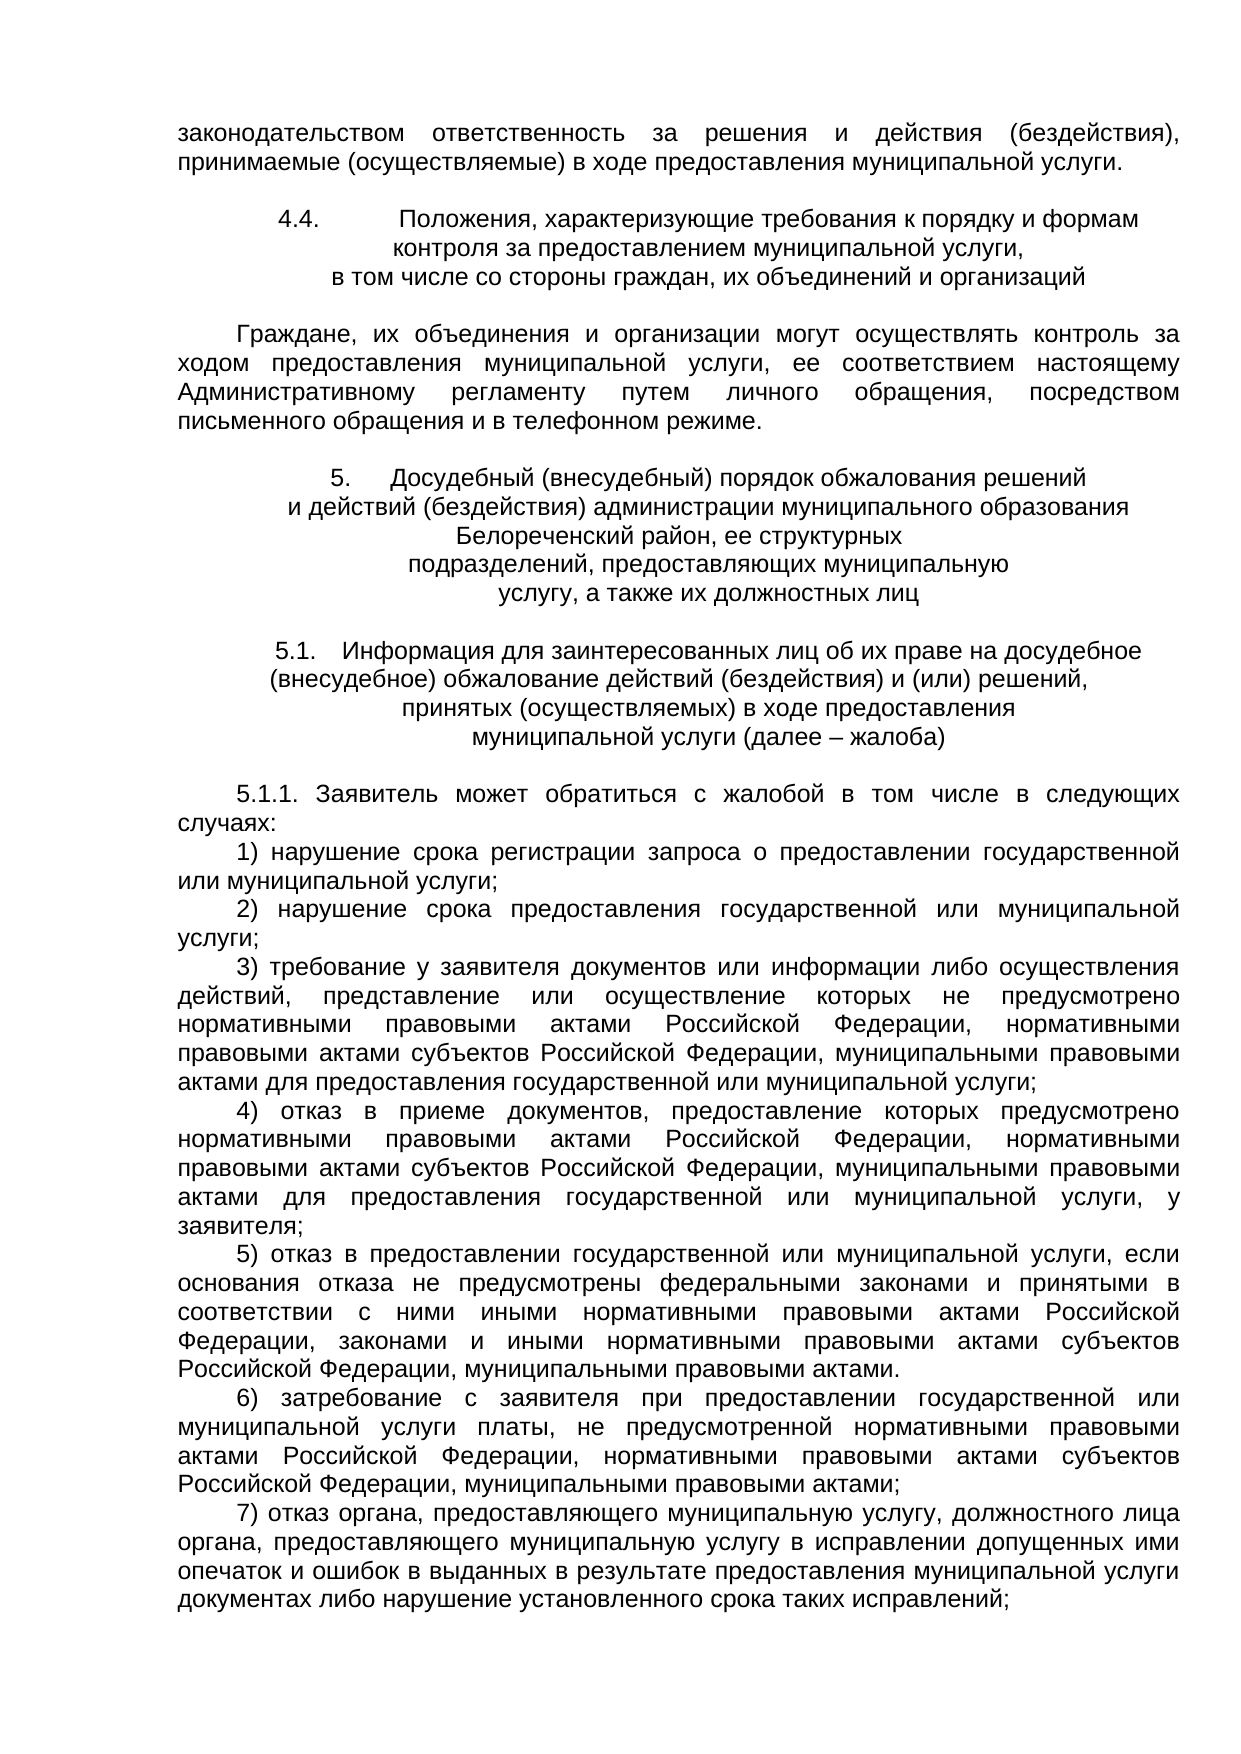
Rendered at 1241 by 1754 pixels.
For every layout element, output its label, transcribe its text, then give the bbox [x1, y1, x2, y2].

text 5) отказ в предоставлении государственной или муниципальной услуги, если основания отказа не предусмотрены федеральными законами и принятыми в соответствии с ними иными нормативными правовыми актами Российской Федерации, законами и иными нормативными правовыми актами субъектов Российской Федерации, муниципальными правовыми актами. [177, 1239, 1181, 1383]
text 6) затребование с заявителя при предоставлении государственной или муниципальной услуги платы, не предусмотренной нормативными правовыми актами Российской Федерации, нормативными правовыми актами субъектов Российской Федерации, муниципальными правовыми актами; [177, 1383, 1181, 1498]
text услугу, а также их должностных лиц [177, 578, 1181, 607]
text 7) отказ органа, предоставляющего муниципальную услугу, должностного лица органа, предоставляющего муниципальную услугу в исправлении допущенных ими опечаток и ошибок в выданных в результате предоставления муниципальной услуги документах либо нарушение установленного срока таких исправлений; [177, 1498, 1181, 1613]
text подразделений, предоставляющих муниципальную [177, 549, 1181, 578]
list Досудебный (внесудебный) порядок обжалования решений [177, 463, 1181, 492]
text 5.1.1. Заявитель может обратиться с жалобой в том числе в следующих случаях: [177, 779, 1181, 837]
text и действий (бездействия) администрации муниципального образования Белореченский район, ее структурных [177, 492, 1181, 549]
list Положения, характеризующие требования к порядку и формам [177, 204, 1181, 233]
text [177, 118, 1181, 176]
text контроля за предоставлением муниципальной услуги, [177, 233, 1181, 262]
list Информация для заинтересованных лиц об их праве на досудебное (внесудебное) обжалование действий (бездействия) и (или) решений, [177, 636, 1181, 693]
text 3) требование у заявителя документов или информации либо осуществления действий, представление или осуществление которых не предусмотрено нормативными правовыми актами Российской Федерации, нормативными правовыми актами субъектов Российской Федерации, муниципальными правовыми актами для предоставления государственной или муниципальной услуги; [177, 952, 1181, 1096]
text принятых (осуществляемых) в ходе предоставления [177, 693, 1181, 722]
text в том числе со стороны граждан, их объединений и организаций [177, 262, 1181, 291]
text 4) отказ в приеме документов, предоставление которых предусмотрено нормативными правовыми актами Российской Федерации, нормативными правовыми актами субъектов Российской Федерации, муниципальными правовыми актами для предоставления государственной или муниципальной услуги, у заявителя; [177, 1096, 1181, 1239]
text 2) нарушение срока предоставления государственной или муниципальной услуги; [177, 894, 1181, 952]
text Граждане, их объединения и организации могут осуществлять контроль за ходом предоставления муниципальной услуги, ее соответствием настоящему Административному регламенту путем личного обращения, посредством письменного обращения и в телефонном режиме. [177, 319, 1181, 434]
text 1) нарушение срока регистрации запроса о предоставлении государственной или муниципальной услуги; [177, 837, 1181, 894]
text муниципальной услуги (далее – жалоба) [177, 722, 1181, 751]
